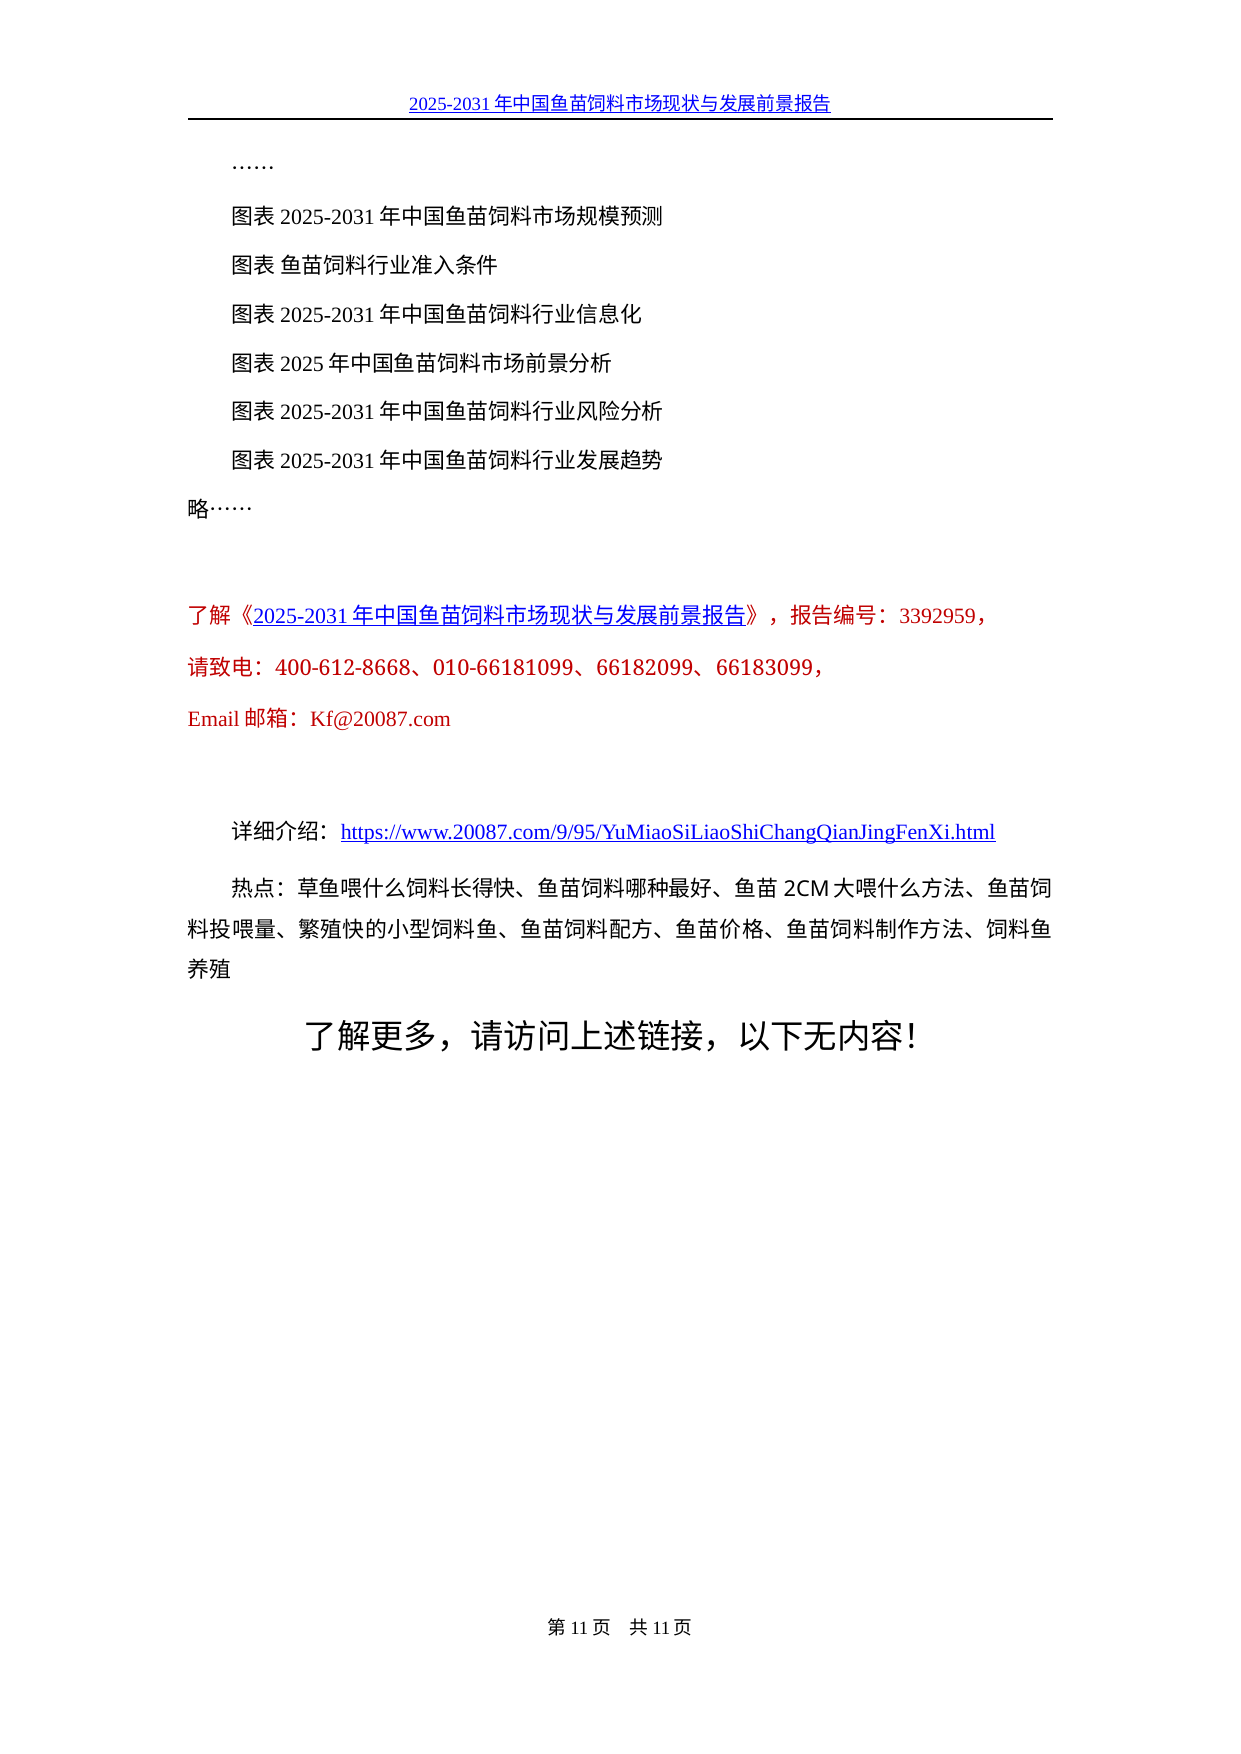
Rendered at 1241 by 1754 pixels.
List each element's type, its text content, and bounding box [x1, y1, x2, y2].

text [187, 150, 1053, 524]
text Email邮箱：Kf@20087.com [187, 701, 1053, 733]
text 请致电：400-612-8668、010-66181099、66182099、66183099， [187, 649, 1053, 682]
text 热点：草鱼喂什么饲料长得快、鱼苗饲料哪种最好、鱼苗2CM大喂什么方法、鱼苗饲料投喂量、繁殖快的小型饲料鱼、鱼苗饲料配方、鱼苗价格、鱼苗饲料制作方法、饲料鱼养殖 [187, 871, 1053, 984]
text 了解《2025-2031年中国鱼苗饲料市场现状与发展前景报告》，报告编号：3392959， [187, 598, 1053, 630]
title 了解更多，请访问上述链接，以下无内容！ [187, 1002, 1053, 1067]
text 详细介绍：https://www.20087.com/9/95/YuMiaoSiLiaoShiChangQianJingFenXi.html [187, 814, 1053, 846]
